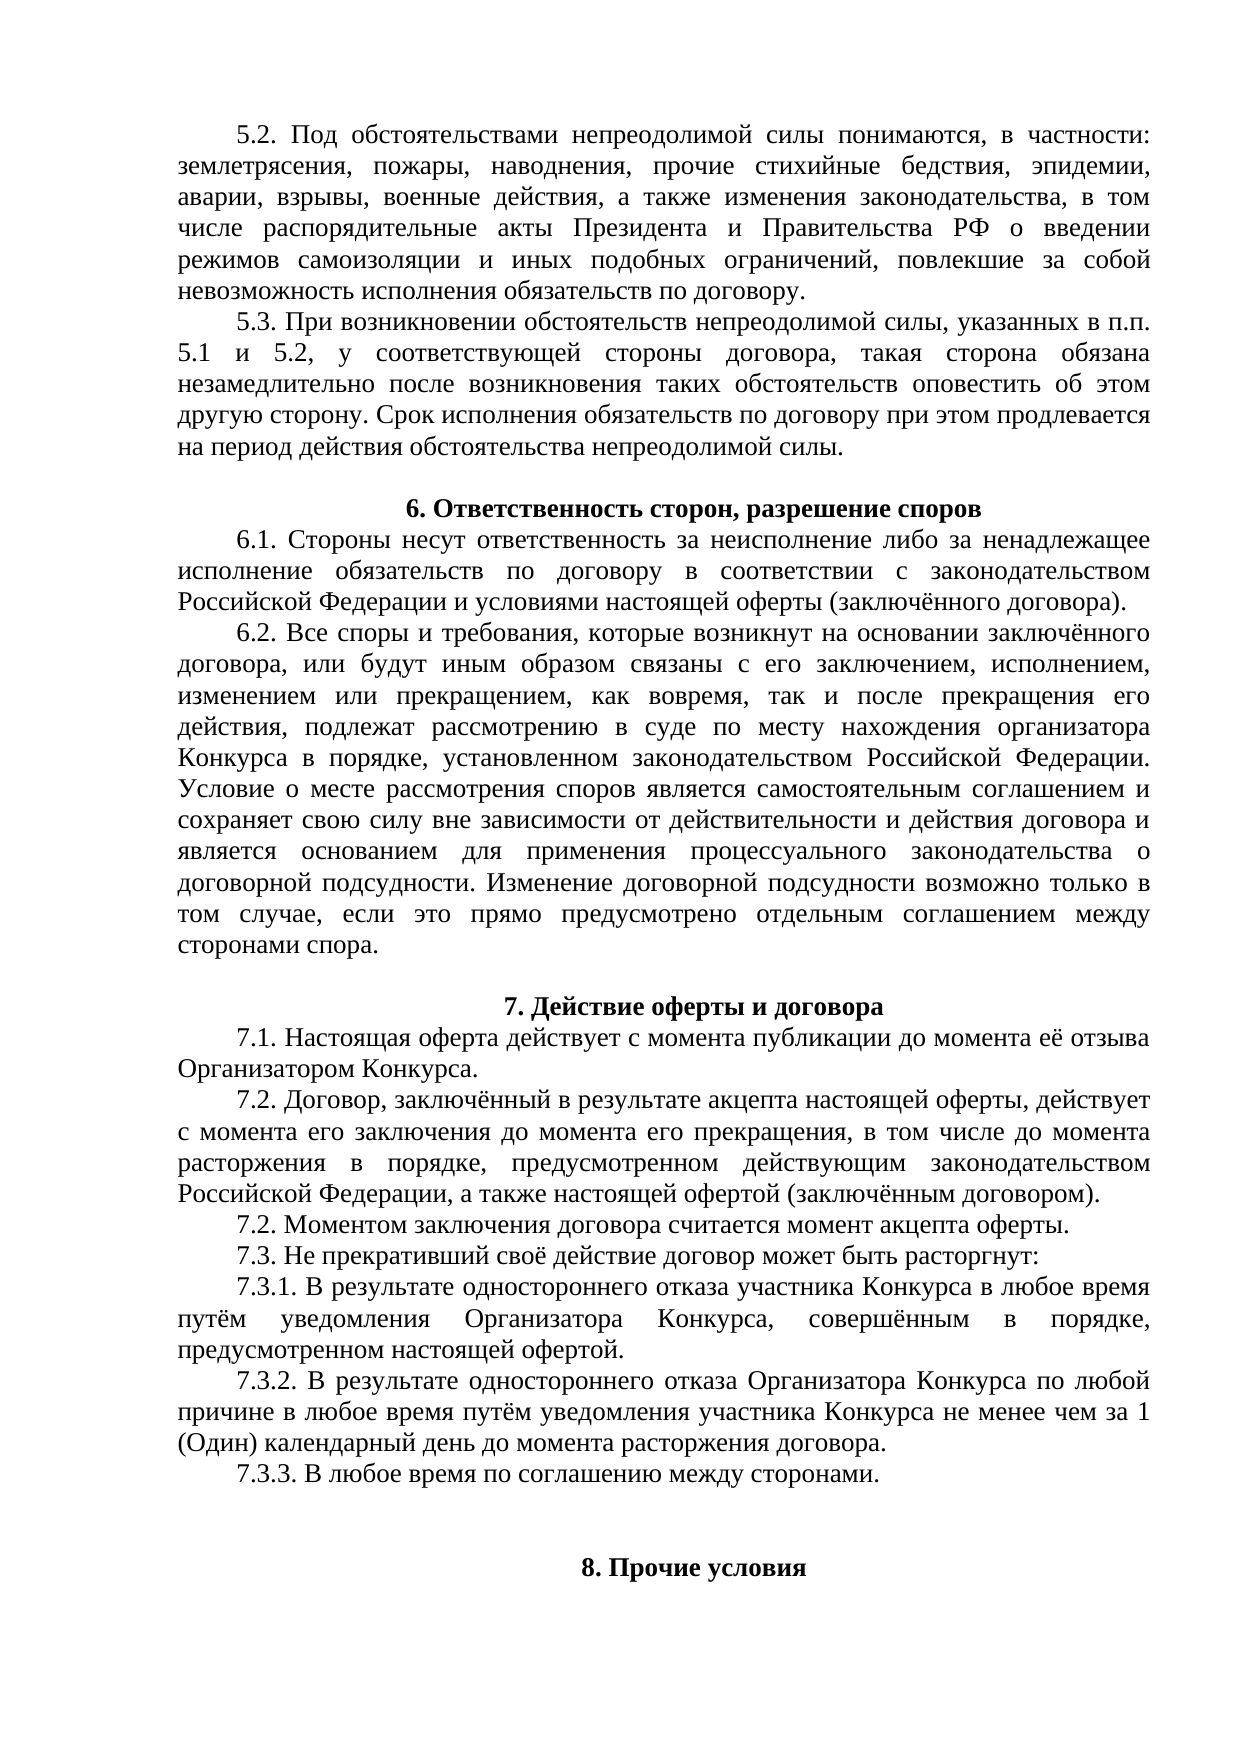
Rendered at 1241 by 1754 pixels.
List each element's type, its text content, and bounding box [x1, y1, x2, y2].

text 8. Прочие условия [177, 1551, 1152, 1582]
text 7.3.2. В результате одностороннего отказа Организатора Конкурса по любой причине в любое время путём уведомления участника Конкурса не менее чем за 1 (Один) календарный день до момента расторжения договора. [177, 1364, 1152, 1457]
text 7.2. Моментом заключения договора считается момент акцепта оферты. [177, 1208, 1152, 1239]
text 5.2. Под обстоятельствами непреодолимой силы понимаются, в частности: землетрясения, пожары, наводнения, прочие стихийные бедствия, эпидемии, аварии, взрывы, военные действия, а также изменения законодательства, в том числе распорядительные акты Президента и Правительства РФ о введении режимов самоизоляции и иных подобных ограничений, повлекшие за собой невозможность исполнения обязательств по договору. [177, 118, 1152, 305]
text 5.3. При возникновении обстоятельств непреодолимой силы, указанных в п.п. 5.1 и 5.2, у соответствующей стороны договора, такая сторона обязана незамедлительно после возникновения таких обстоятельств оповестить об этом другую сторону. Срок исполнения обязательств по договору при этом продлевается на период действия обстоятельства непреодолимой силы. [177, 305, 1152, 461]
text 7.3.1. В результате одностороннего отказа участника Конкурса в любое время путём уведомления Организатора Конкурса, совершённым в порядке, предусмотренном настоящей офертой. [177, 1271, 1152, 1364]
text 6.2. Все споры и требования, которые возникнут на основании заключённого договора, или будут иным образом связаны с его заключением, исполнением, изменением или прекращением, как вовремя, так и после прекращения его действия, подлежат рассмотрению в суде по месту нахождения организатора Конкурса в порядке, установленном законодательством Российской Федерации. Условие о месте рассмотрения споров является самостоятельным соглашением и сохраняет свою силу вне зависимости от действительности и действия договора и является основанием для применения процессуального законодательства о договорной подсудности. Изменение договорной подсудности возможно только в том случае, если это прямо предусмотрено отдельным соглашением между сторонами спора. [177, 616, 1152, 959]
text 7.1. Настоящая оферта действует с момента публикации до момента её отзыва Организатором Конкурса. [177, 1021, 1152, 1084]
text 7.2. Договор, заключённый в результате акцепта настоящей оферты, действует с момента его заключения до момента его прекращения, в том числе до момента расторжения в порядке, предусмотренном действующим законодательством Российской Федерации, а также настоящей офертой (заключённым договором). [177, 1084, 1152, 1208]
text 7.3. Не прекративший своё действие договор может быть расторгнут: [177, 1239, 1152, 1271]
text 7.3.3. В любое время по соглашению между сторонами. [177, 1457, 1152, 1488]
text 6.1. Стороны несут ответственность за неисполнение либо за ненадлежащее исполнение обязательств по договору в соответствии с законодательством Российской Федерации и условиями настоящей оферты (заключённого договора). [177, 523, 1152, 616]
text 7. Действие оферты и договора [177, 990, 1152, 1021]
text 6. Ответственность сторон, разрешение споров [177, 492, 1152, 523]
